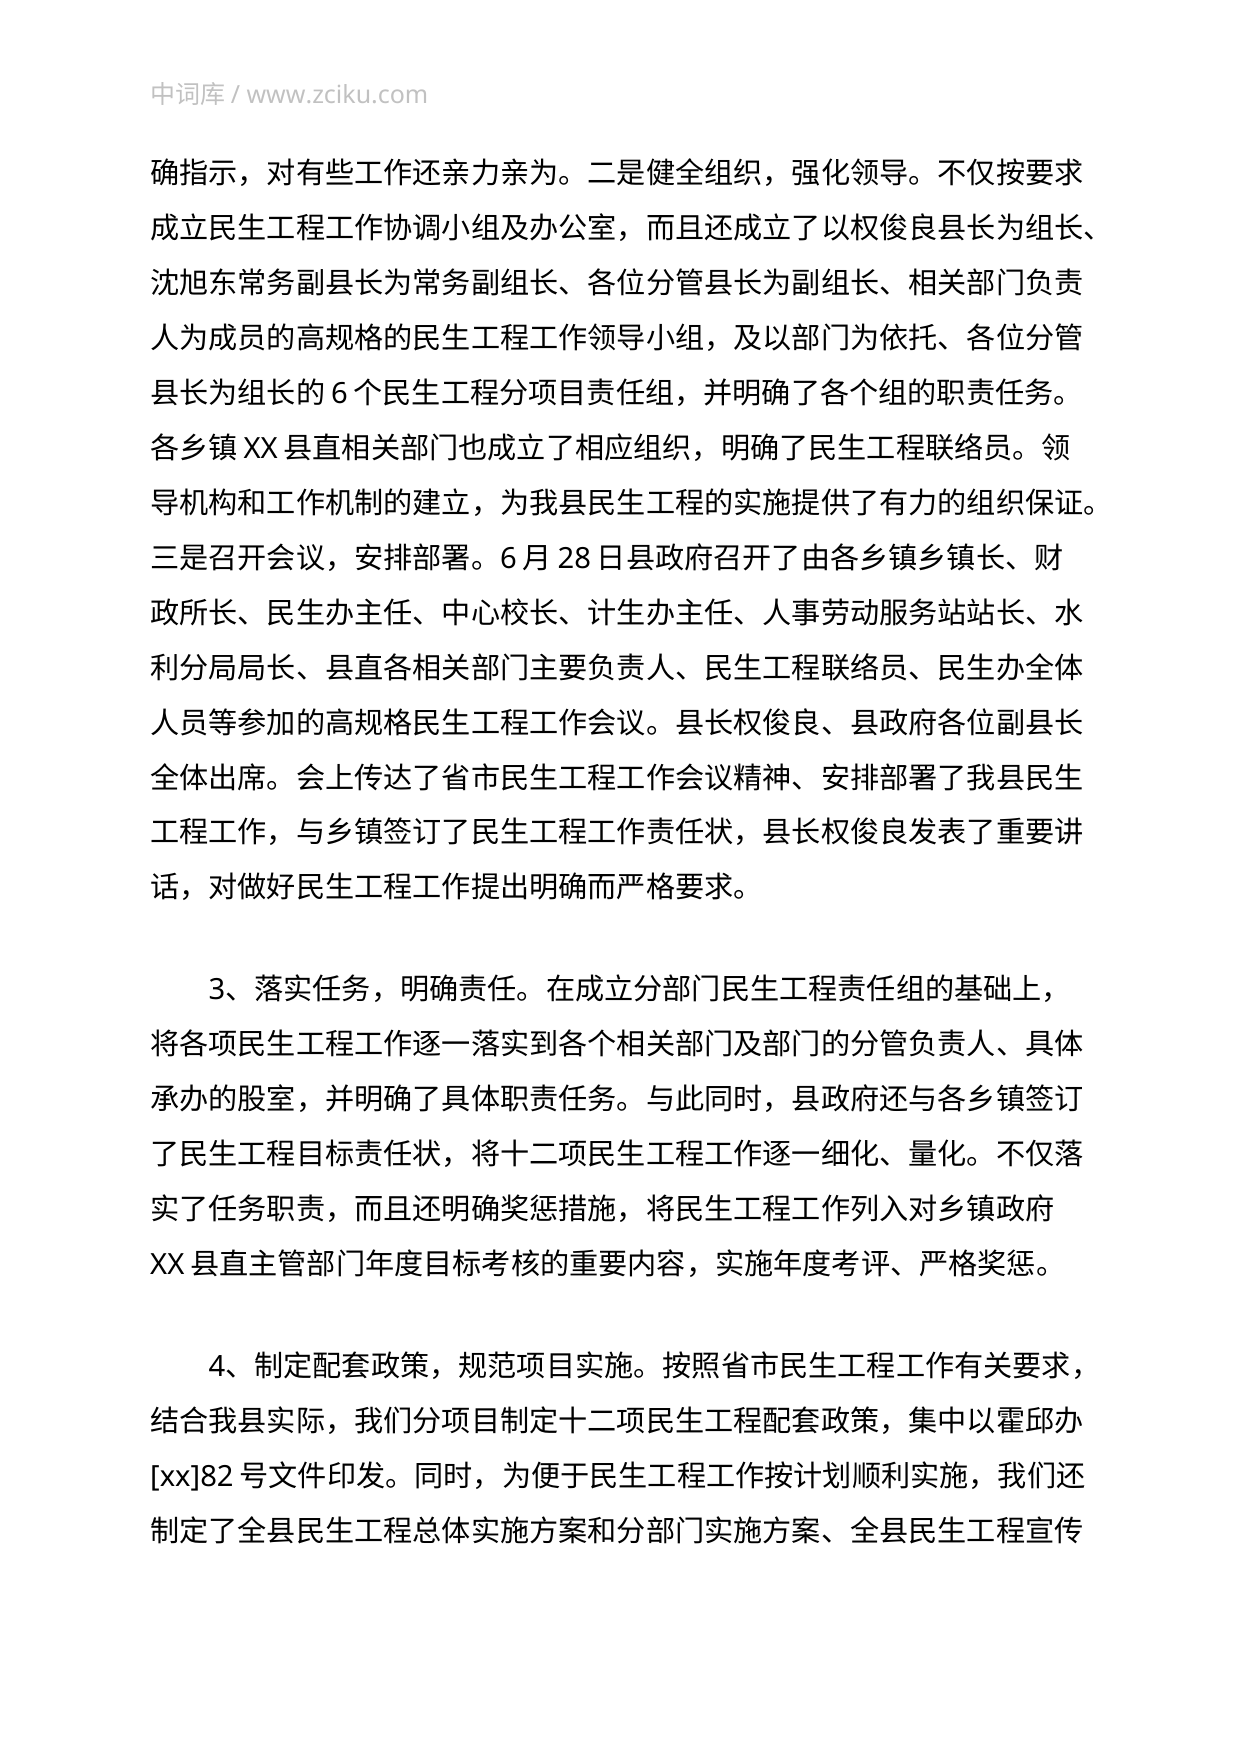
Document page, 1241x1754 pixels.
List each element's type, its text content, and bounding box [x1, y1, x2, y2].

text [150, 1342, 1090, 1549]
text 3、落实任务，明确责任。在成立分部门民生工程责任组的基础上，将各项民生工程工作逐一落实到各个相关部门及部门的分管负责人、具体承办的股室，并明确了具体职责任务。与此同时，县政府还与各乡镇签订了民生工程目标责任状，将十二项民生工程工作逐一细化、量化。不仅落实了任务职责，而且还明确奖惩措施，将民生工程工作列入对乡镇政府XX县直主管部门年度目标考核的重要内容，实施年度考评、严格奖惩。 [150, 966, 1090, 1283]
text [150, 150, 1090, 906]
